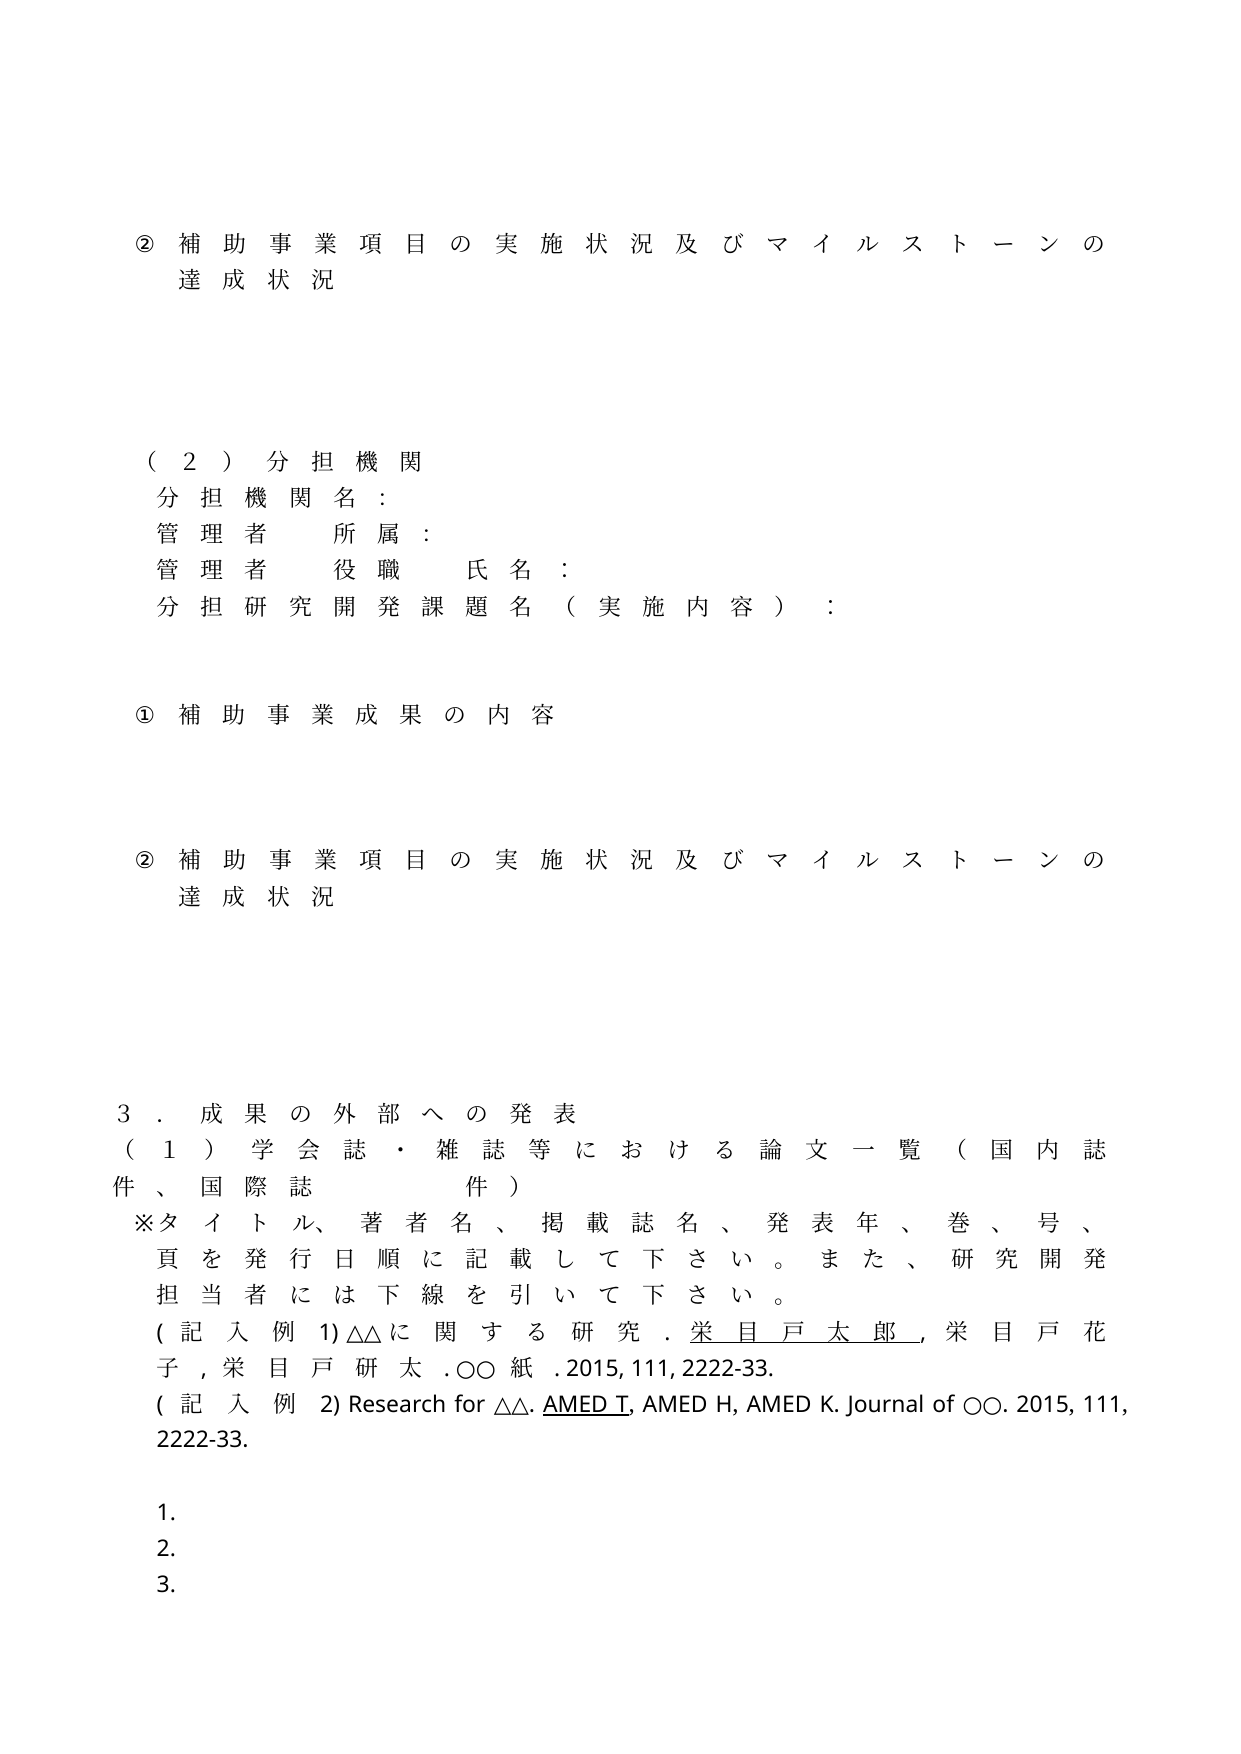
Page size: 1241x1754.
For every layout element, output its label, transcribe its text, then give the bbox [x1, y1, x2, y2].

text （２）分担機関 [112, 442, 1128, 478]
text 管理者 所属： [112, 514, 1128, 551]
list 補助事業項目の実施状況及びマイルストーンの達成状況 [134, 841, 1128, 913]
text ※タイトル、著者名、掲載誌名、発表年、巻、号、頁を発行日順に記載して下さい。また、研究開発担当者には下線を引いて下さい。 [134, 1203, 1128, 1312]
text 分担機関名： [112, 478, 1128, 514]
text (記入例1) △△に関する研究. 栄目戸太郎, 栄目戸花子, 栄目戸研太. ○○紙. 2015, 111, 2222-33. [156, 1312, 1128, 1384]
list 補助事業項目の実施状況及びマイルストーンの達成状況 [134, 224, 1128, 297]
text (記入例2) Research for △△. AMED T, AMED H, AMED K. Journal of ○○. 2015, 111, 2222-33. [156, 1384, 1128, 1457]
list 補助事業成果の内容 [134, 696, 1128, 732]
text 分担研究開発課題名（実施内容）： [112, 587, 1128, 623]
text ３．成果の外部への発表 [112, 1094, 1128, 1131]
text 管理者 役職 氏名： [112, 551, 1128, 587]
text （１）学会誌・雑誌等における論文一覧（国内誌 件、国際誌 件） [112, 1131, 1128, 1203]
